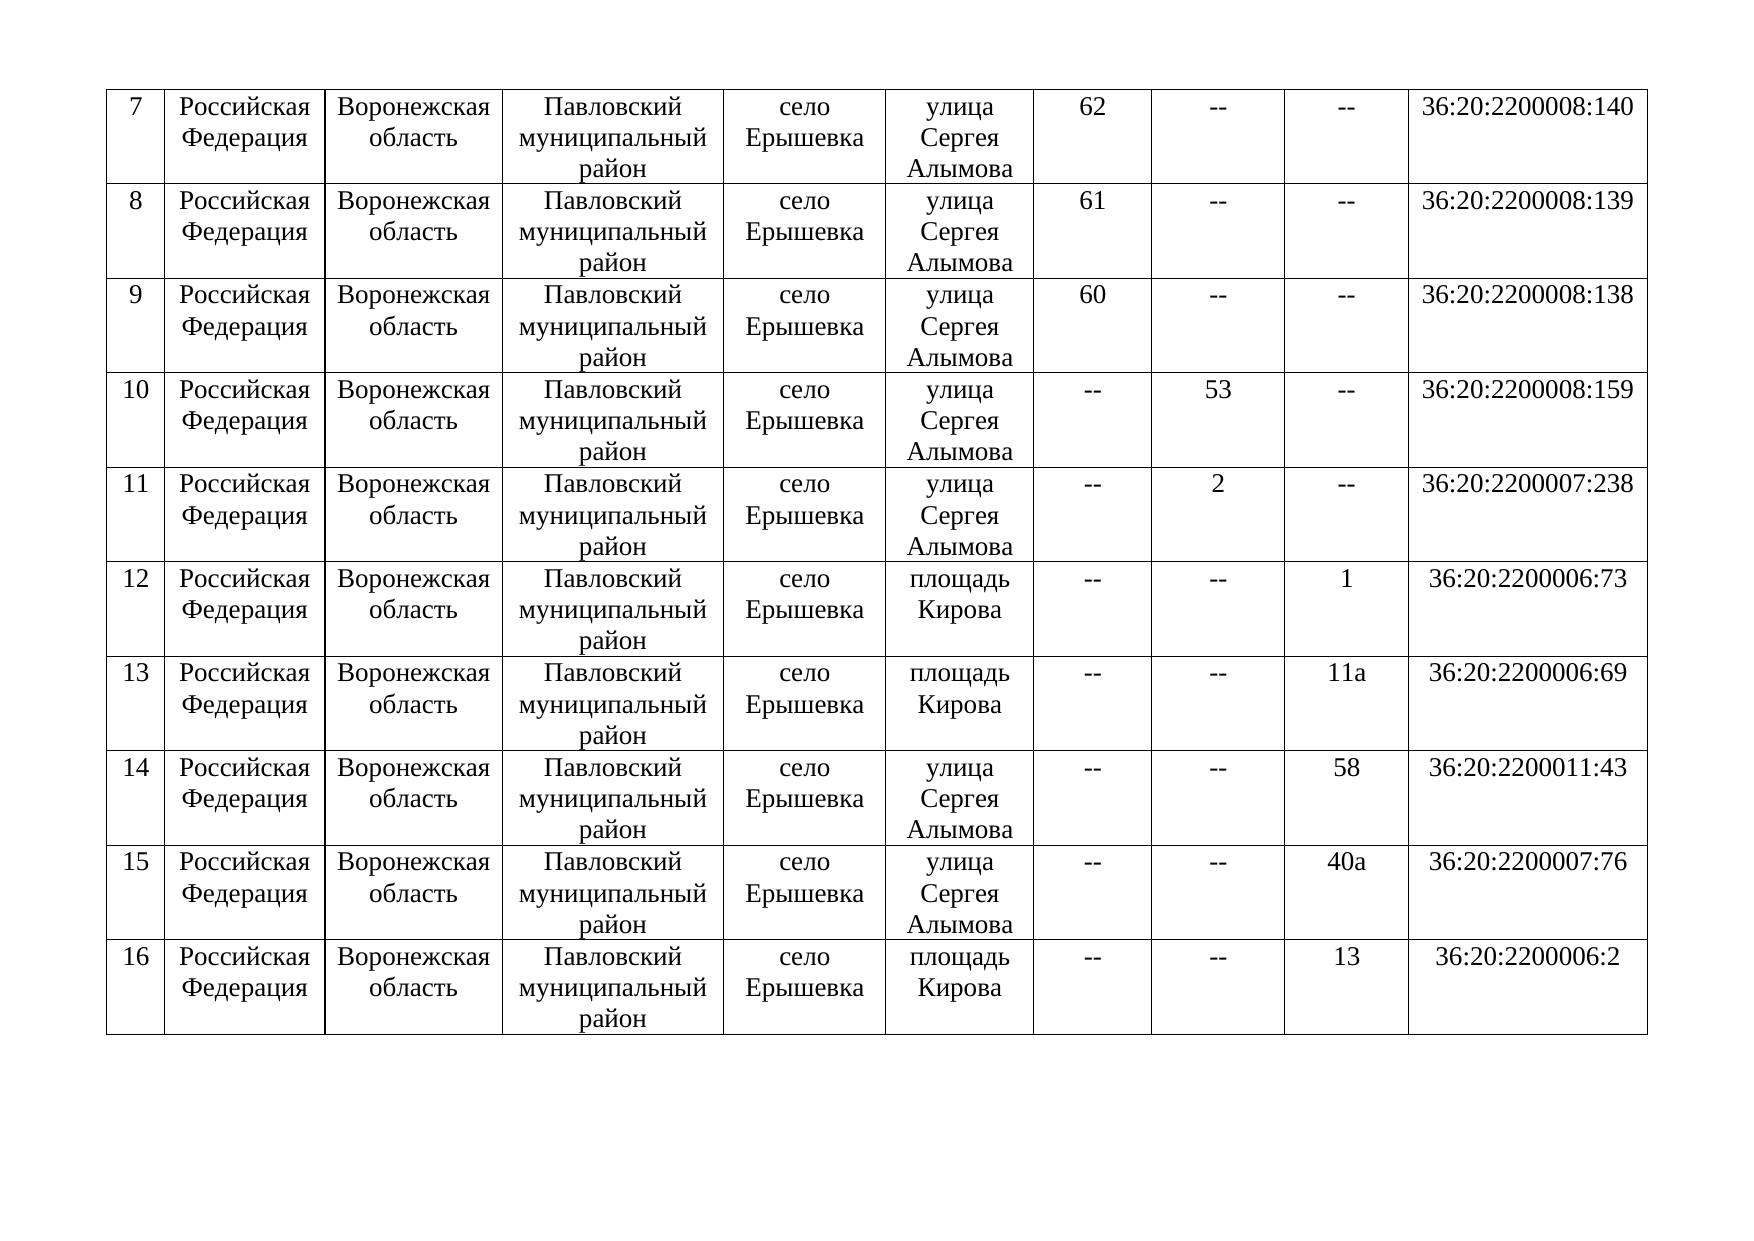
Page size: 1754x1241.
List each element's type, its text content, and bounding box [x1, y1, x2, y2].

table_cell Павловский муниципальный район [503, 751, 723, 844]
table_cell улица Сергея Алымова [886, 279, 1033, 372]
table_cell 61 [1034, 184, 1151, 278]
table_cell Воронежская область [326, 90, 502, 183]
table_cell Воронежская область [326, 373, 502, 467]
table_cell Российская Федерация [165, 846, 324, 939]
table_cell Воронежская область [326, 940, 502, 1033]
table_cell село Ерышевка [724, 940, 885, 1033]
table_cell -- [1034, 373, 1151, 467]
table_cell -- [1034, 846, 1151, 939]
table_cell Павловский муниципальный район [503, 562, 723, 656]
table_cell 16 [107, 940, 164, 1033]
table_cell Воронежская область [326, 279, 502, 372]
table_cell Российская Федерация [165, 751, 324, 844]
table_cell 40а [1285, 846, 1408, 939]
table_cell 11 [107, 468, 164, 561]
table_cell -- [1034, 657, 1151, 750]
table_cell село Ерышевка [724, 468, 885, 561]
table_cell Российская Федерация [165, 562, 324, 656]
table_cell село Ерышевка [724, 279, 885, 372]
table_cell Российская Федерация [165, 468, 324, 561]
table_cell 36:20:2200008:138 [1409, 279, 1647, 372]
table_cell село Ерышевка [724, 373, 885, 467]
table_cell 8 [107, 184, 164, 278]
table_cell -- [1034, 940, 1151, 1033]
table_cell 62 [1034, 90, 1151, 183]
table_cell 9 [107, 279, 164, 372]
table_cell улица Сергея Алымова [886, 184, 1033, 278]
table_cell село Ерышевка [724, 562, 885, 656]
table_cell 15 [107, 846, 164, 939]
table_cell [886, 90, 1033, 183]
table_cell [503, 90, 723, 183]
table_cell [503, 940, 723, 1033]
table_cell улица Сергея Алымова [886, 751, 1033, 844]
table_cell Воронежская область [326, 846, 502, 939]
table_cell село Ерышевка [724, 657, 885, 750]
table_cell улица Сергея Алымова [886, 846, 1033, 939]
table_cell -- [1152, 279, 1284, 372]
table_cell 7 [107, 90, 164, 183]
table_cell 36:20:2200006:73 [1409, 562, 1647, 656]
table_cell -- [1152, 940, 1284, 1033]
table_cell село Ерышевка [724, 184, 885, 278]
table_cell Павловский муниципальный район [503, 657, 723, 750]
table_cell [165, 90, 324, 183]
table_cell 36:20:2200006:2 [1409, 940, 1647, 1033]
table_cell Российская Федерация [165, 184, 324, 278]
table_cell -- [1034, 751, 1151, 844]
table_cell 13 [107, 657, 164, 750]
table_cell 36:20:2200007:238 [1409, 468, 1647, 561]
table_cell село Ерышевка [724, 751, 885, 844]
table_cell 11а [1285, 657, 1408, 750]
table_cell 36:20:2200008:140 [1409, 90, 1647, 183]
table_cell Российская Федерация [165, 657, 324, 750]
table_cell -- [1285, 373, 1408, 467]
table_cell 1 [1285, 562, 1408, 656]
table_cell 36:20:2200008:139 [1409, 184, 1647, 278]
table_cell Павловский муниципальный район [503, 373, 723, 467]
table_cell -- [1285, 279, 1408, 372]
table_cell 58 [1285, 751, 1408, 844]
table_cell -- [1034, 468, 1151, 561]
table_cell село Ерышевка [724, 90, 885, 183]
table_cell улица Сергея Алымова [886, 373, 1033, 467]
table_cell Павловский муниципальный район [503, 279, 723, 372]
table_cell -- [1152, 846, 1284, 939]
table_cell Павловский муниципальный район [503, 468, 723, 561]
table_cell 12 [107, 562, 164, 656]
table_cell -- [1152, 657, 1284, 750]
table_cell -- [1152, 184, 1284, 278]
table_cell Российская Федерация [165, 279, 324, 372]
table_cell 53 [1152, 373, 1284, 467]
table_cell площадь Кирова [886, 562, 1033, 656]
table_cell Воронежская область [326, 468, 502, 561]
table_cell 36:20:2200006:69 [1409, 657, 1647, 750]
table_cell -- [1152, 751, 1284, 844]
table_cell 36:20:2200011:43 [1409, 751, 1647, 844]
table_cell Павловский муниципальный район [503, 846, 723, 939]
table_cell Воронежская область [326, 184, 502, 278]
table_cell Воронежская область [326, 657, 502, 750]
table_cell -- [1034, 562, 1151, 656]
table_cell 60 [1034, 279, 1151, 372]
table_cell 13 [1285, 940, 1408, 1033]
table_cell -- [1152, 562, 1284, 656]
table_cell улица Сергея Алымова [886, 468, 1033, 561]
table_cell 14 [107, 751, 164, 844]
table_cell 36:20:2200007:76 [1409, 846, 1647, 939]
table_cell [165, 940, 324, 1033]
table_cell Павловский муниципальный район [503, 184, 723, 278]
table_cell -- [1285, 184, 1408, 278]
table_cell Воронежская область [326, 751, 502, 844]
table_cell Российская Федерация [165, 373, 324, 467]
table_cell -- [1285, 90, 1408, 183]
table_cell 36:20:2200008:159 [1409, 373, 1647, 467]
table_cell село Ерышевка [724, 846, 885, 939]
table_cell Воронежская область [326, 562, 502, 656]
table_cell площадь Кирова [886, 940, 1033, 1033]
table_cell -- [1152, 90, 1284, 183]
table_cell -- [1285, 468, 1408, 561]
table_cell площадь Кирова [886, 657, 1033, 750]
table_cell 2 [1152, 468, 1284, 561]
table_cell 10 [107, 373, 164, 467]
